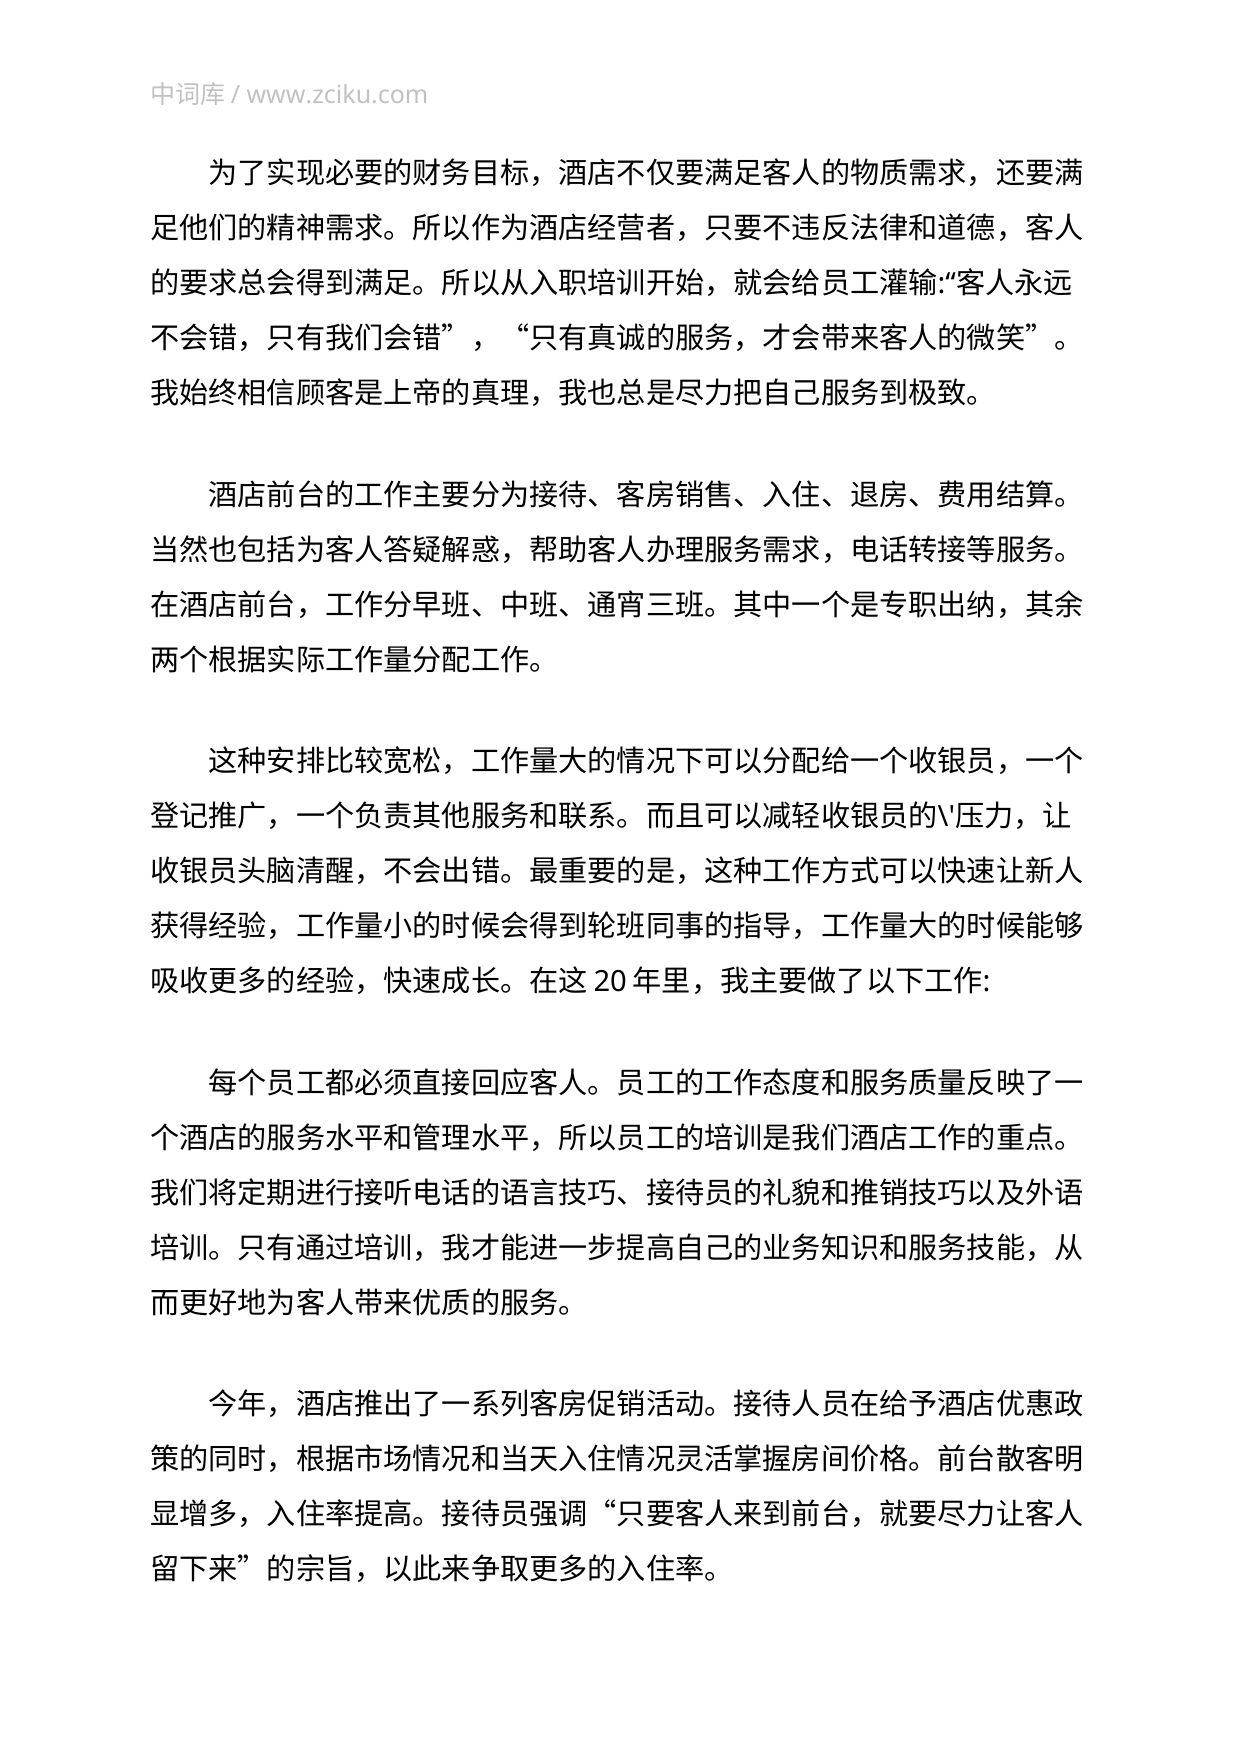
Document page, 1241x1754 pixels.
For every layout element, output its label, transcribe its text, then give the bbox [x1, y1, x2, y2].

text 这种安排比较宽松，工作量大的情况下可以分配给一个收银员，一个登记推广，一个负责其他服务和联系。而且可以减轻收银员的\'压力，让收银员头脑清醒，不会出错。最重要的是，这种工作方式可以快速让新人获得经验，工作量小的时候会得到轮班同事的指导，工作量大的时候能够吸收更多的经验，快速成长。在这20年里，我主要做了以下工作: [150, 738, 1090, 1000]
text 为了实现必要的财务目标，酒店不仅要满足客人的物质需求，还要满足他们的精神需求。所以作为酒店经营者，只要不违反法律和道德，客人的要求总会得到满足。所以从入职培训开始，就会给员工灌输:“客人永远不会错，只有我们会错”，“只有真诚的服务，才会带来客人的微笑”。我始终相信顾客是上帝的真理，我也总是尽力把自己服务到极致。 [150, 150, 1090, 412]
text 今年，酒店推出了一系列客房促销活动。接待人员在给予酒店优惠政策的同时，根据市场情况和当天入住情况灵活掌握房间价格。前台散客明显增多，入住率提高。接待员强调“只要客人来到前台，就要尽力让客人留下来”的宗旨，以此来争取更多的入住率。 [150, 1381, 1090, 1588]
text 酒店前台的工作主要分为接待、客房销售、入住、退房、费用结算。当然也包括为客人答疑解惑，帮助客人办理服务需求，电话转接等服务。在酒店前台，工作分早班、中班、通宵三班。其中一个是专职出纳，其余两个根据实际工作量分配工作。 [150, 471, 1090, 678]
text 每个员工都必须直接回应客人。员工的工作态度和服务质量反映了一个酒店的服务水平和管理水平，所以员工的培训是我们酒店工作的重点。我们将定期进行接听电话的语言技巧、接待员的礼貌和推销技巧以及外语培训。只有通过培训，我才能进一步提高自己的业务知识和服务技能，从而更好地为客人带来优质的服务。 [150, 1059, 1090, 1321]
